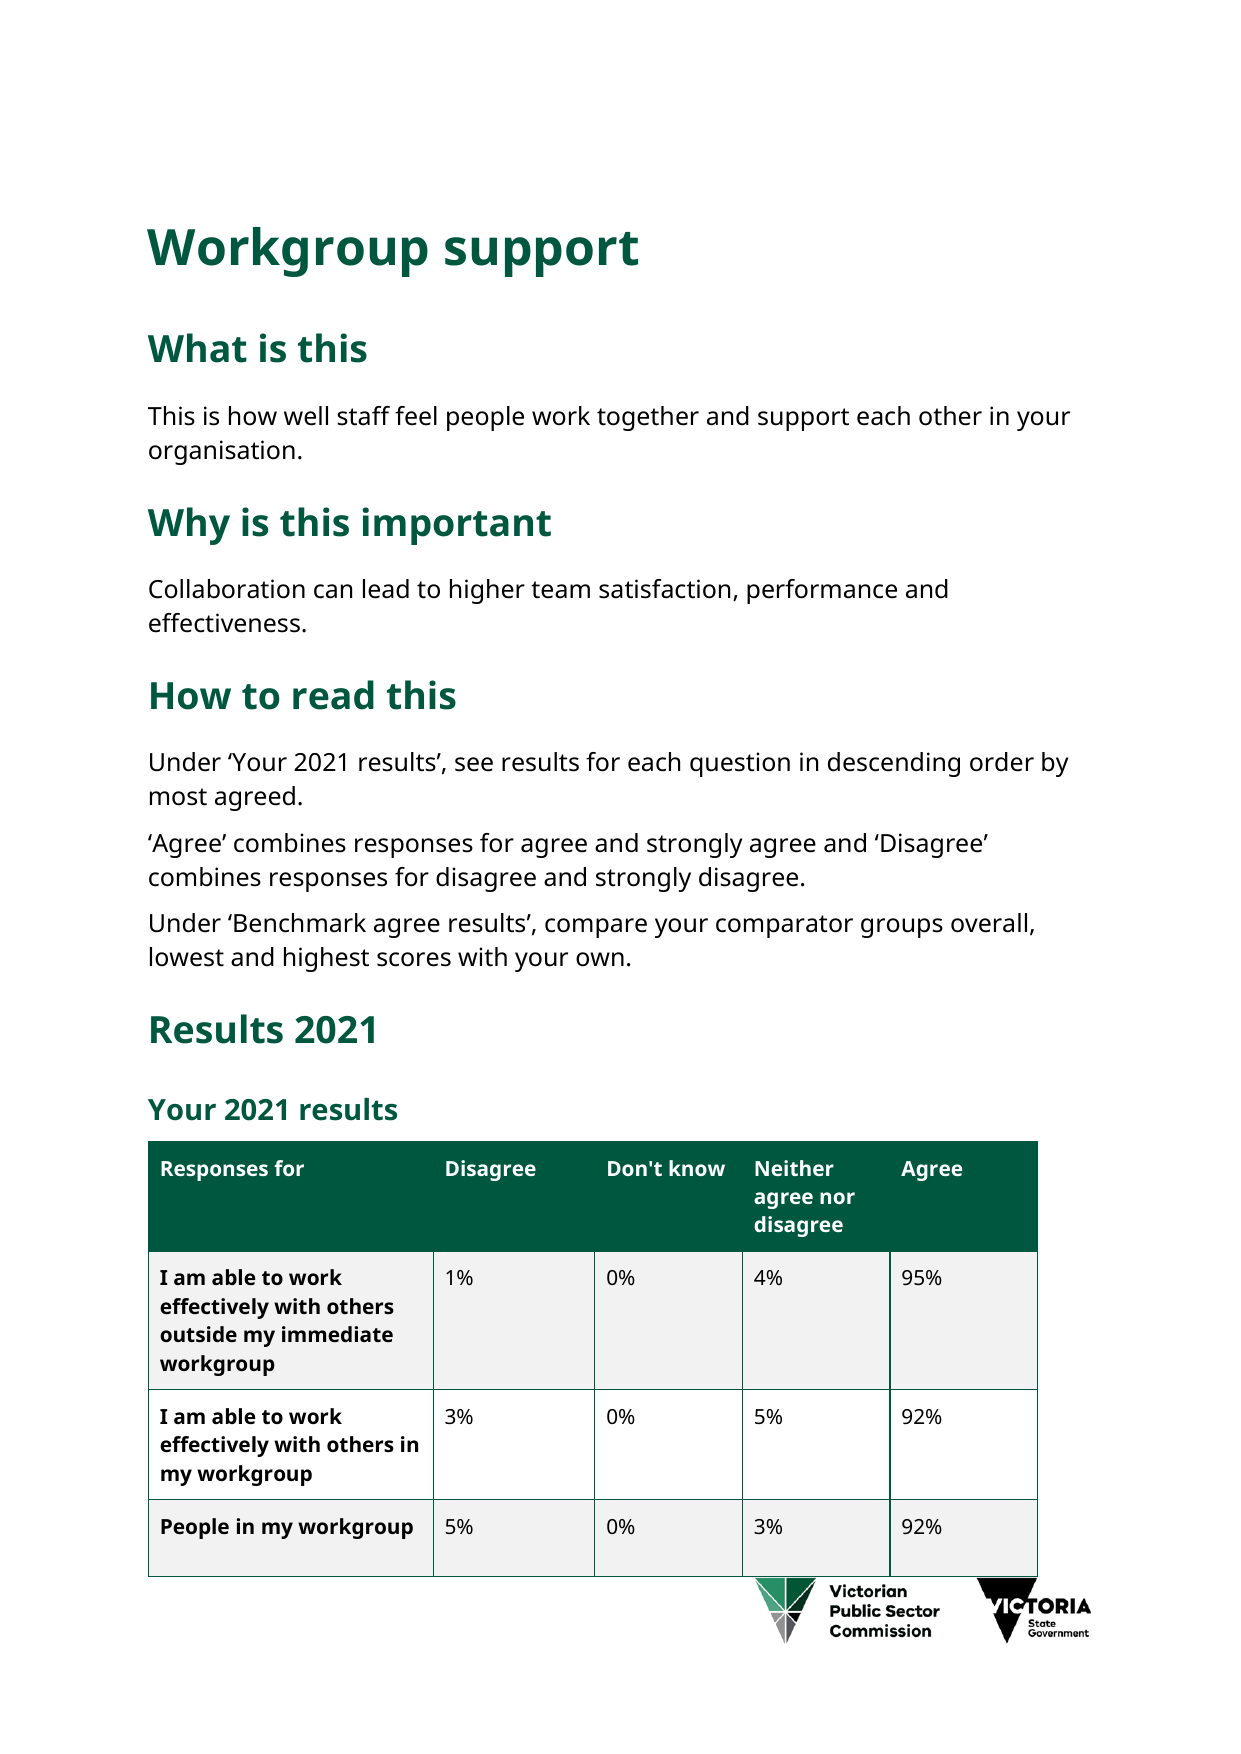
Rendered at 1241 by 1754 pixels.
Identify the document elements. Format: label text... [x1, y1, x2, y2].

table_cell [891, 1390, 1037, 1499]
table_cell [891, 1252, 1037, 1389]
picture [754, 1577, 1093, 1645]
subtitle Results 2021 [148, 1003, 1092, 1054]
subtitle Workgroup support [148, 212, 1092, 280]
subtitle Why is this important [148, 496, 1092, 547]
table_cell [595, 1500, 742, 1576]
subtitle What is this [148, 323, 1092, 374]
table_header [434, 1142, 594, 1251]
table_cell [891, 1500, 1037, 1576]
subtitle Your 2021 results [148, 1089, 1092, 1129]
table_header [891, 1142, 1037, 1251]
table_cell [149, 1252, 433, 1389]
text Under ‘Your 2021 results’, see results for each question in descending order by most agreed. [148, 745, 1092, 813]
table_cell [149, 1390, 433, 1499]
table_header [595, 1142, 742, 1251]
subtitle How to read this [148, 669, 1092, 720]
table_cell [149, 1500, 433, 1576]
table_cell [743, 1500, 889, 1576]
text This is how well staff feel people work together and support each other in your organisation. [148, 398, 1092, 467]
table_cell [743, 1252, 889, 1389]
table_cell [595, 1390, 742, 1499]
text Under ‘Benchmark agree results’, compare your comparator groups overall, lowest and highest scores with your own. [148, 906, 1092, 974]
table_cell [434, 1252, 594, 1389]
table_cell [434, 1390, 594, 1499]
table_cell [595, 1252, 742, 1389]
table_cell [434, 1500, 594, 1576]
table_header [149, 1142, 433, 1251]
text ‘Agree’ combines responses for agree and strongly agree and ‘Disagree’ combines responses for disagree and strongly disagree. [148, 825, 1092, 893]
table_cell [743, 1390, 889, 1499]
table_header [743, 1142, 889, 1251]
text Collaboration can lead to higher team satisfaction, performance and effectiveness. [148, 572, 1092, 640]
